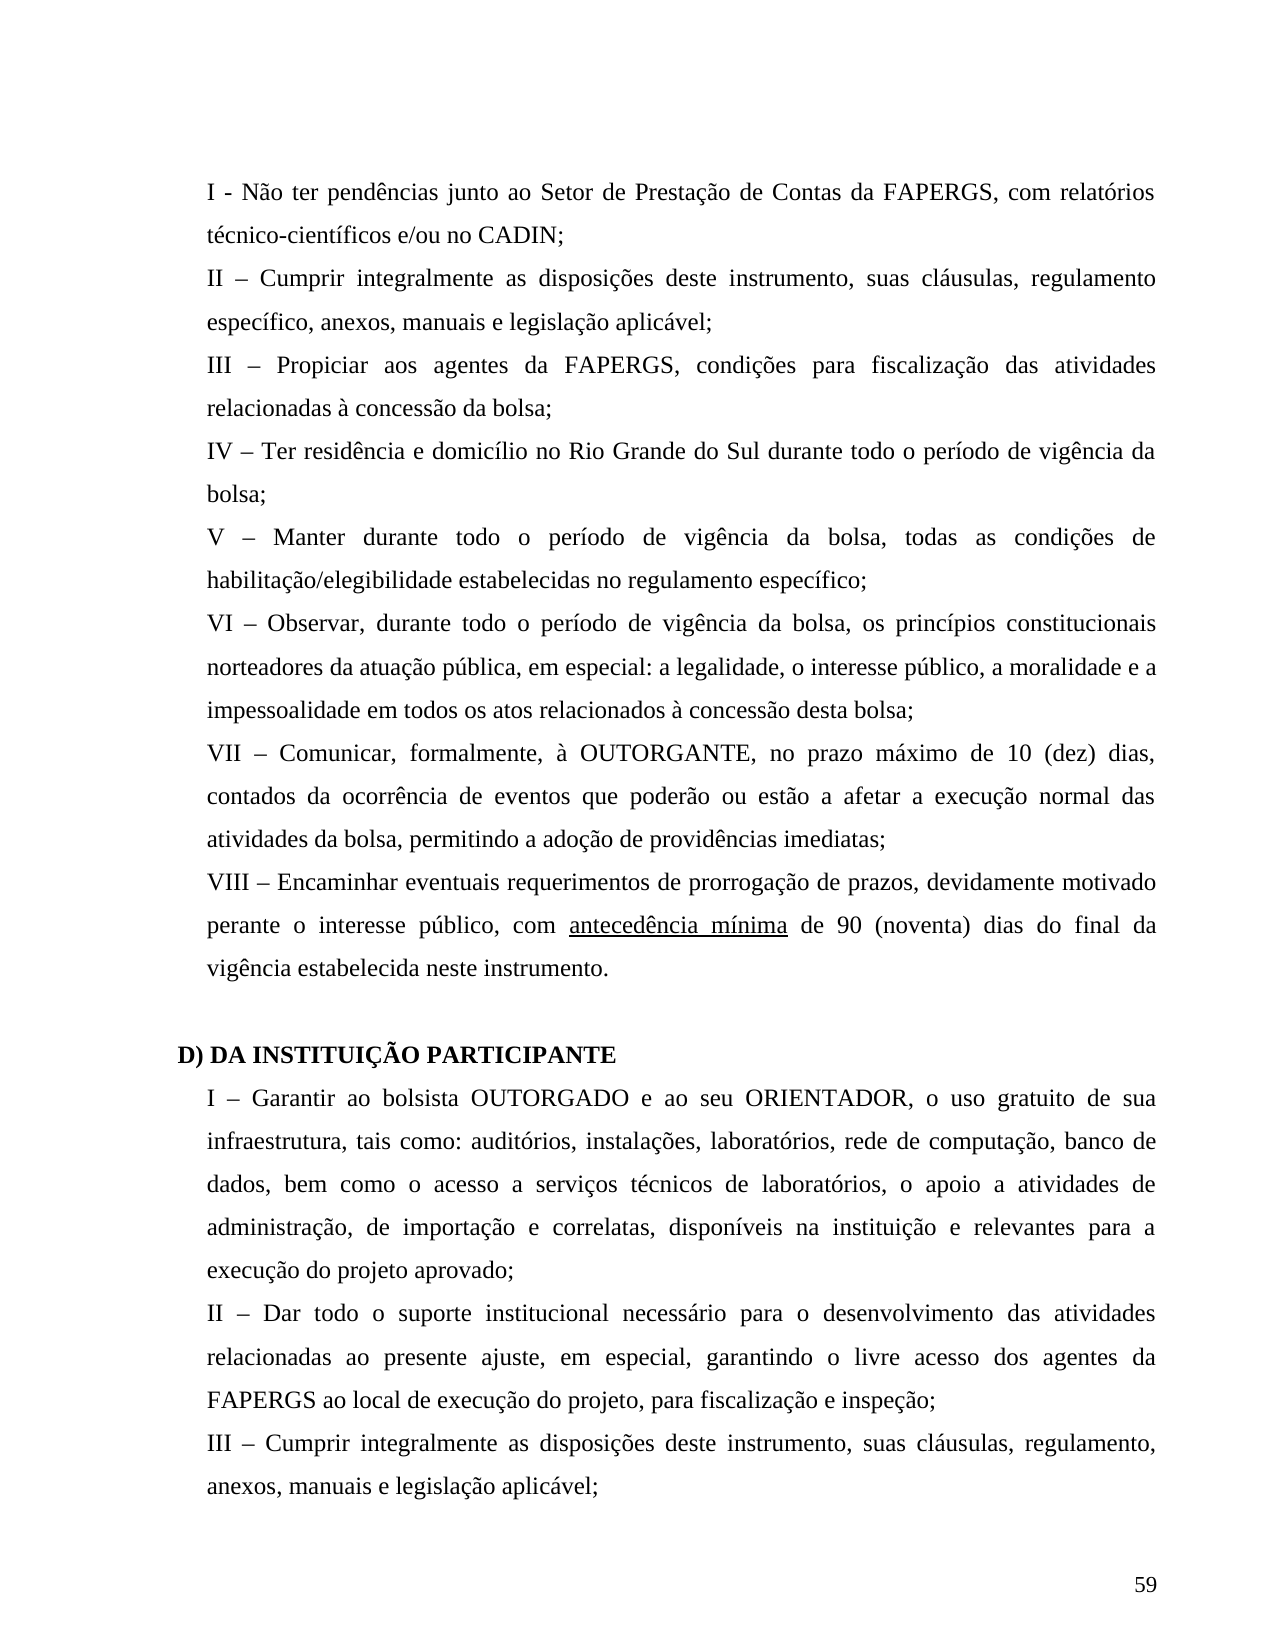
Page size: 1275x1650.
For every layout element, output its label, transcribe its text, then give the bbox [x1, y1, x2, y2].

text I - Não ter pendências junto ao Setor de Prestação de Contas da FAPERGS, com relatórios técnico-científicos e/ou no CADIN; [207, 177, 1157, 249]
text I – Garantir ao bolsista OUTORGADO e ao seu ORIENTADOR, o uso gratuito de sua infraestrutura, tais como: auditórios, instalações, laboratórios, rede de computação, banco de dados, bem como o acesso a serviços técnicos de laboratórios, o apoio a atividades de administração, de importação e correlatas, disponíveis na instituição e relevantes para a execução do projeto aprovado; [207, 1083, 1157, 1284]
text III – Propiciar aos agentes da FAPERGS, condições para fiscalização das atividades relacionadas à concessão da bolsa; [207, 350, 1157, 422]
text VI – Observar, durante todo o período de vigência da bolsa, os princípios constitucionais norteadores da atuação pública, em especial: a legalidade, o interesse público, a moralidade e a impessoalidade em todos os atos relacionados à concessão desta bolsa; [207, 608, 1157, 723]
text V – Manter durante todo o período de vigência da bolsa, todas as condições de habilitação/elegibilidade estabelecidas no regulamento específico; [207, 522, 1157, 594]
text II – Cumprir integralmente as disposições deste instrumento, suas cláusulas, regulamento específico, anexos, manuais e legislação aplicável; [207, 263, 1157, 335]
text III – Cumprir integralmente as disposições deste instrumento, suas cláusulas, regulamento, anexos, manuais e legislação aplicável; [207, 1428, 1157, 1500]
text VIII – Encaminhar eventuais requerimentos de prorrogação de prazos, devidamente motivado perante o interesse público, com antecedência mínima de 90 (noventa) dias do final da vigência estabelecida neste instrumento. [207, 867, 1157, 982]
text IV – Ter residência e domicílio no Rio Grande do Sul durante todo o período de vigência da bolsa; [207, 436, 1157, 508]
text II – Dar todo o suporte institucional necessário para o desenvolvimento das atividades relacionadas ao presente ajuste, em especial, garantindo o livre acesso dos agentes da FAPERGS ao local de execução do projeto, para fiscalização e inspeção; [207, 1298, 1157, 1413]
text D) DA INSTITUIÇÃO PARTICIPANTE [177, 1040, 1157, 1068]
text VII – Comunicar, formalmente, à OUTORGANTE, no prazo máximo de 10 (dez) dias, contados da ocorrência de eventos que poderão ou estão a afetar a execução normal das atividades da bolsa, permitindo a adoção de providências imediatas; [207, 738, 1157, 853]
